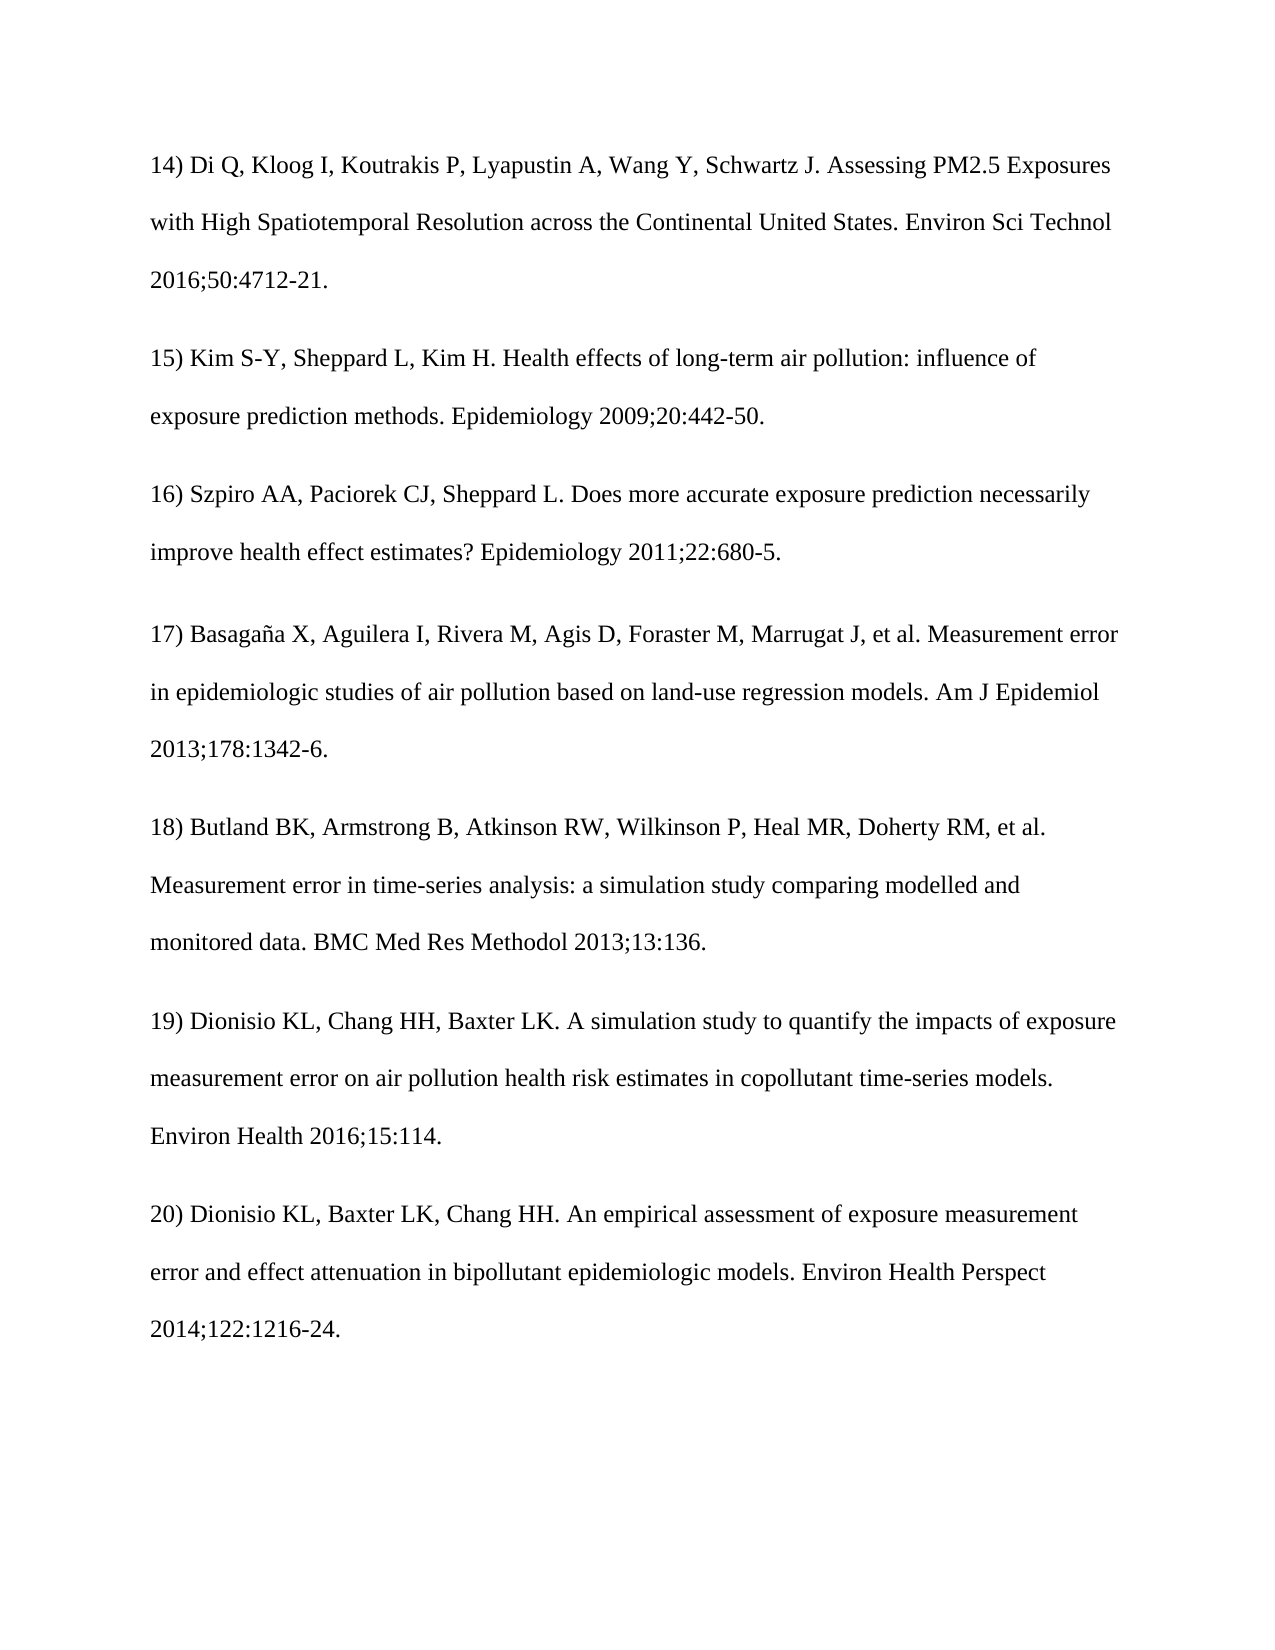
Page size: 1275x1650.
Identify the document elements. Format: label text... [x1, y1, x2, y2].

text 16) Szpiro AA, Paciorek CJ, Sheppard L. Does more accurate exposure prediction necessarily improve health effect estimates? Epidemiology 2011;22:680-5. [150, 479, 1125, 565]
text 14) Di Q, Kloog I, Koutrakis P, Lyapustin A, Wang Y, Schwartz J. Assessing PM2.5 Exposures with High Spatiotemporal Resolution across the Continental United States. Environ Sci Technol 2016;50:4712-21. [150, 150, 1125, 294]
text 19) Dionisio KL, Chang HH, Baxter LK. A simulation study to quantify the impacts of exposure measurement error on air pollution health risk estimates in copollutant time-series models. Environ Health 2016;15:114. [150, 1006, 1125, 1149]
text 20) Dionisio KL, Baxter LK, Chang HH. An empirical assessment of exposure measurement error and effect attenuation in bipollutant epidemiologic models. Environ Health Perspect 2014;122:1216-24. [150, 1199, 1125, 1343]
text 18) Butland BK, Armstrong B, Atkinson RW, Wilkinson P, Heal MR, Doherty RM, et al. Measurement error in time-series analysis: a simulation study comparing modelled and monitored data. BMC Med Res Methodol 2013;13:136. [150, 812, 1125, 956]
text 15) Kim S-Y, Sheppard L, Kim H. Health effects of long-term air pollution: influence of exposure prediction methods. Epidemiology 2009;20:442-50. [150, 343, 1125, 429]
text 17) Basagaña X, Aguilera I, Rivera M, Agis D, Foraster M, Marrugat J, et al. Measurement error in epidemiologic studies of air pollution based on land-use regression models. Am J Epidemiol 2013;178:1342-6. [150, 619, 1125, 763]
